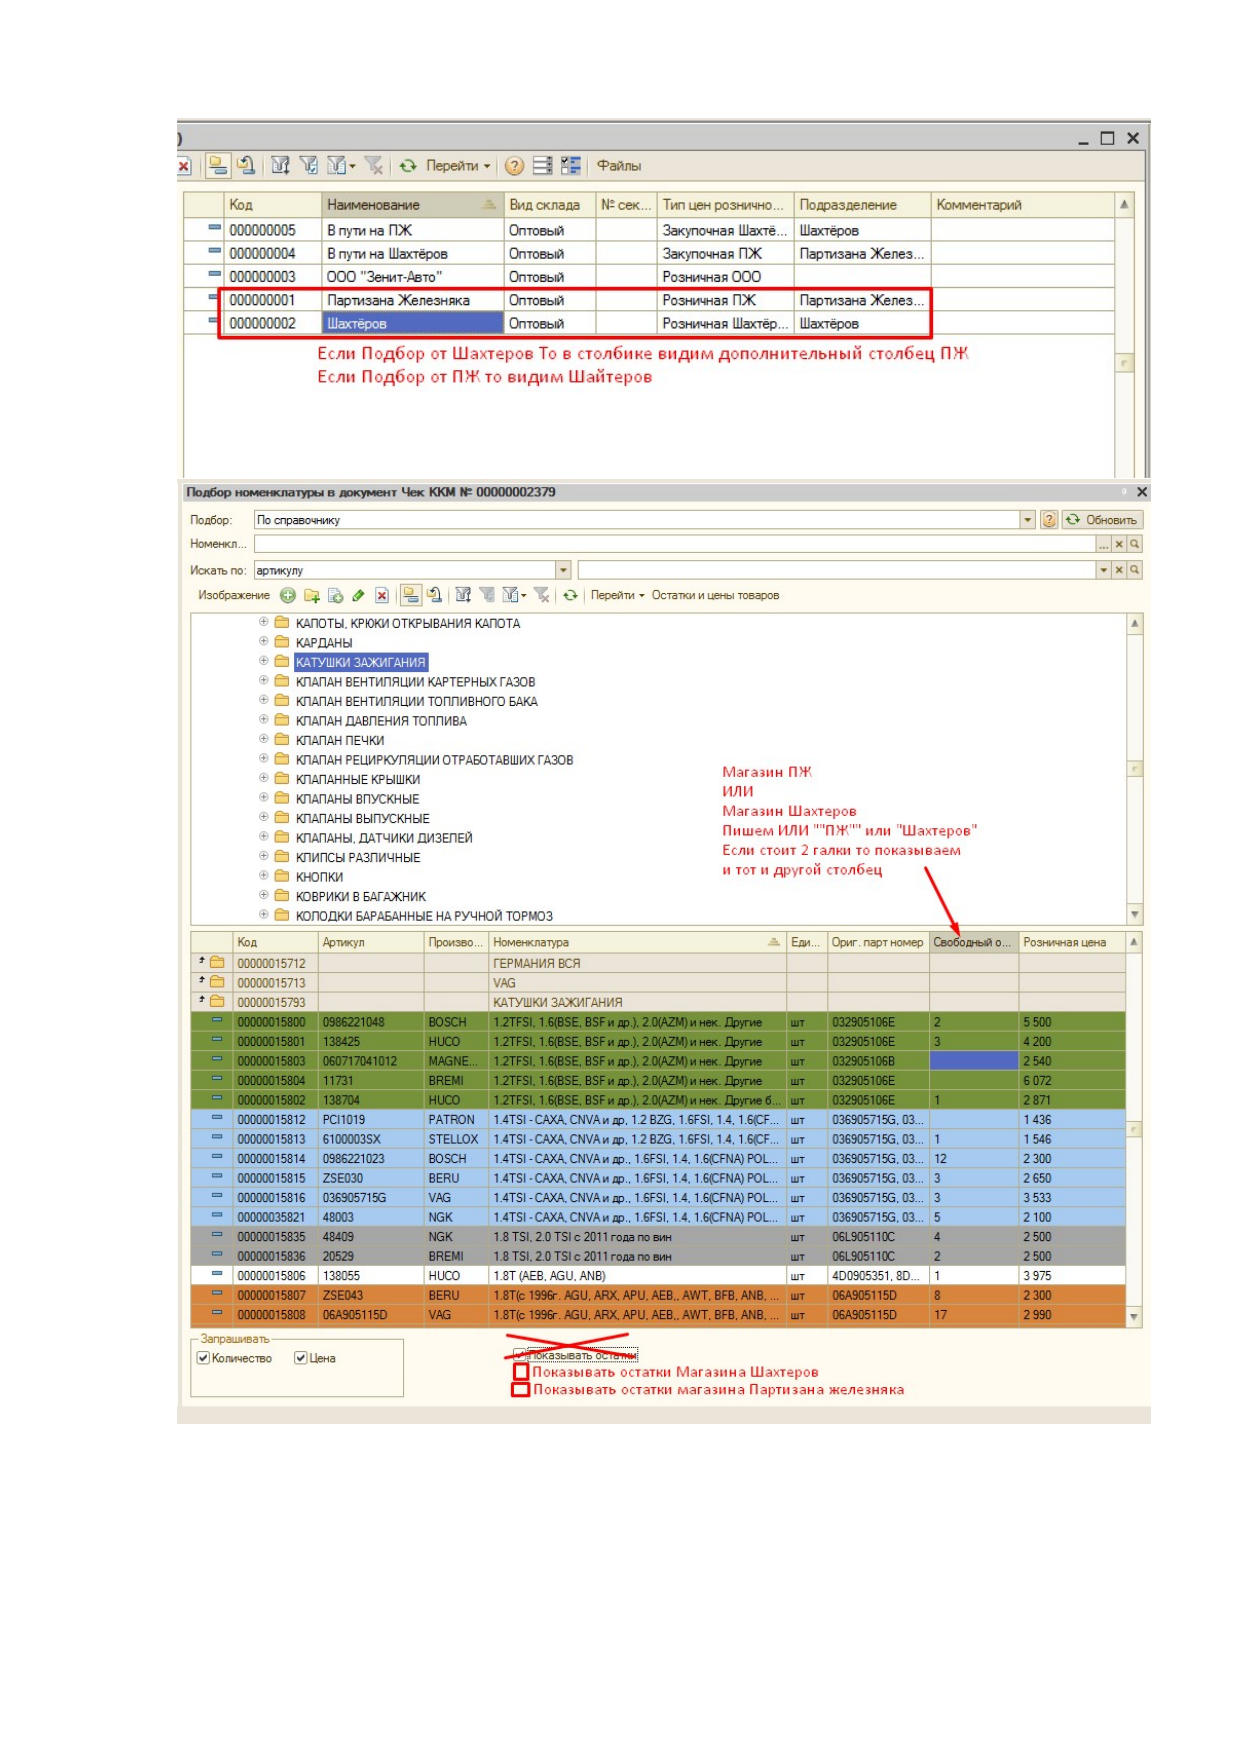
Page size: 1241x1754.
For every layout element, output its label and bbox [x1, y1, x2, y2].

picture [177, 479, 1151, 1424]
picture [177, 118, 1151, 478]
